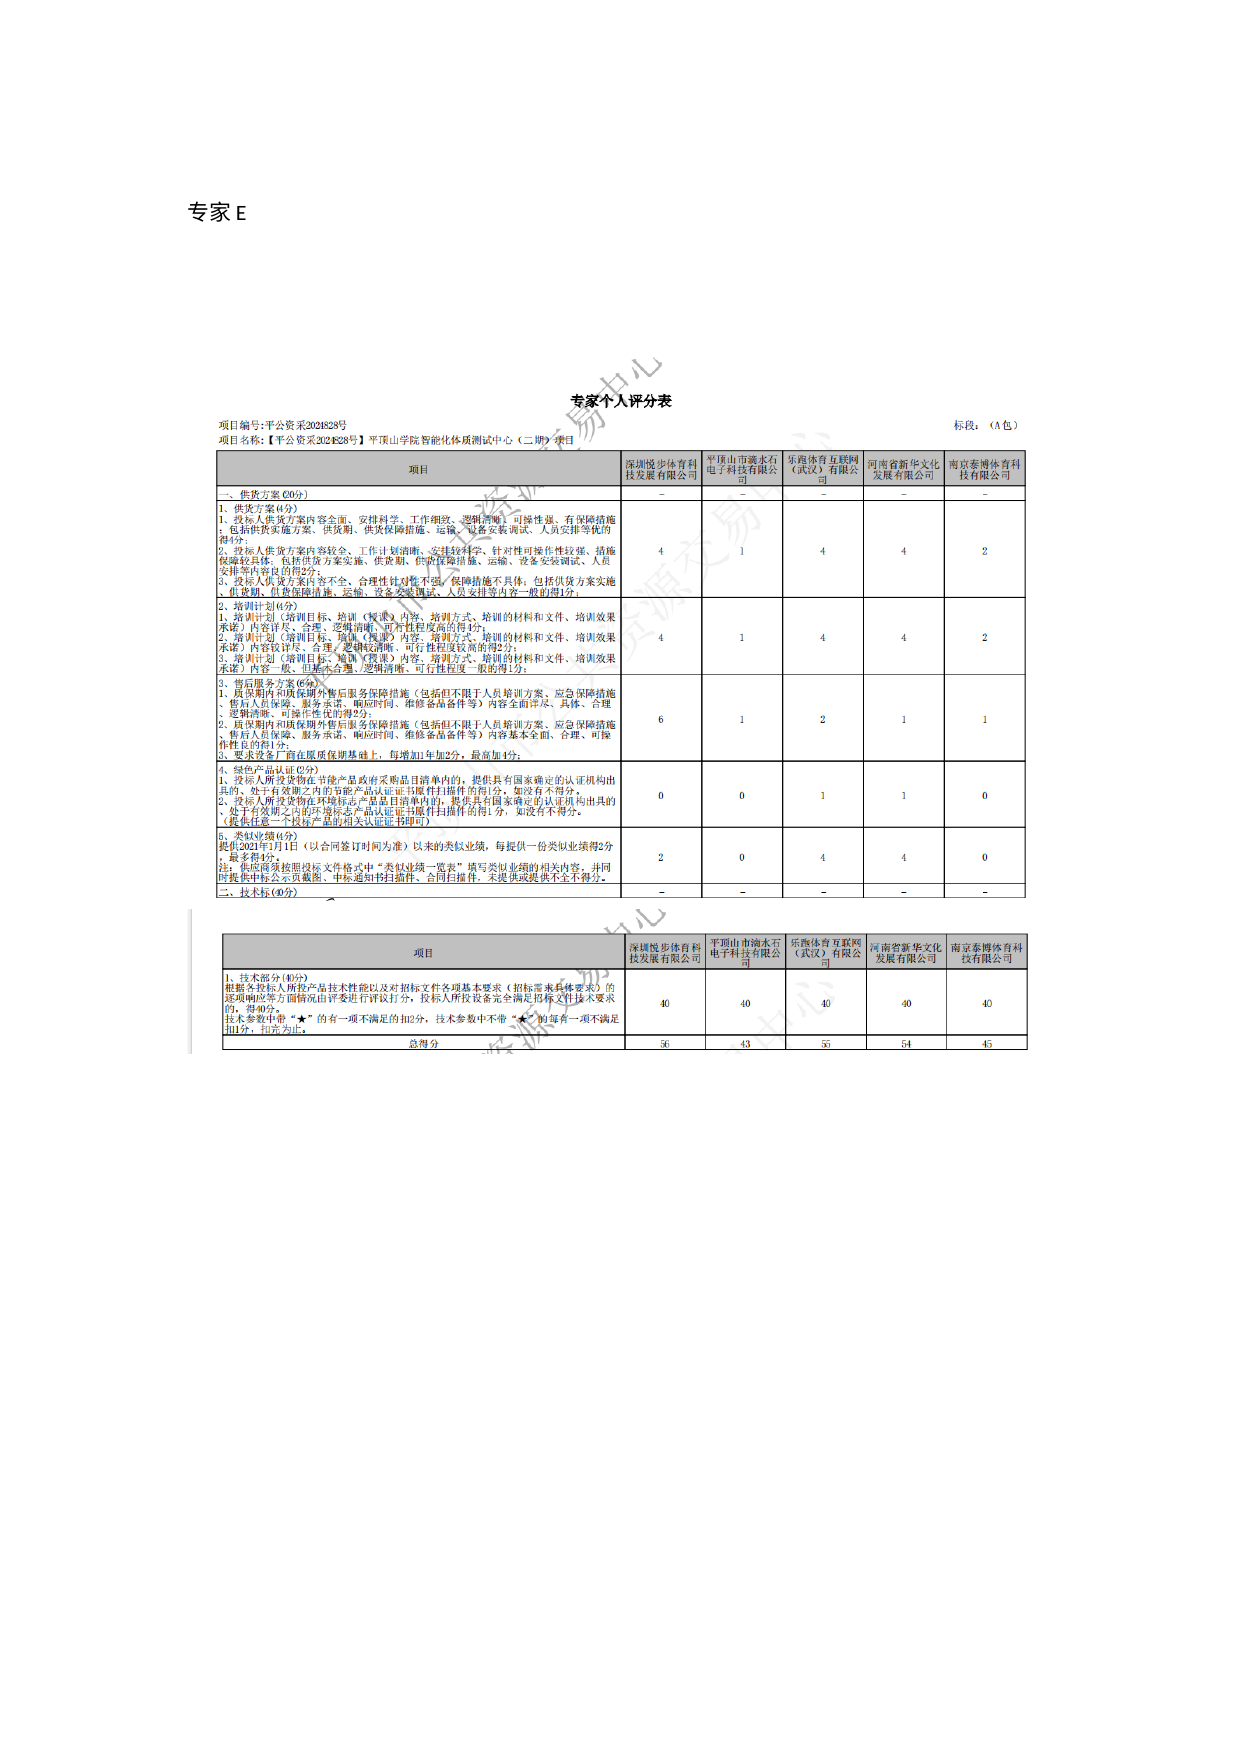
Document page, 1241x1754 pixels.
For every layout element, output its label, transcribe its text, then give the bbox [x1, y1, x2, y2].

picture [187, 909, 1053, 1054]
picture [187, 357, 1052, 901]
text 专家E [187, 194, 1053, 227]
